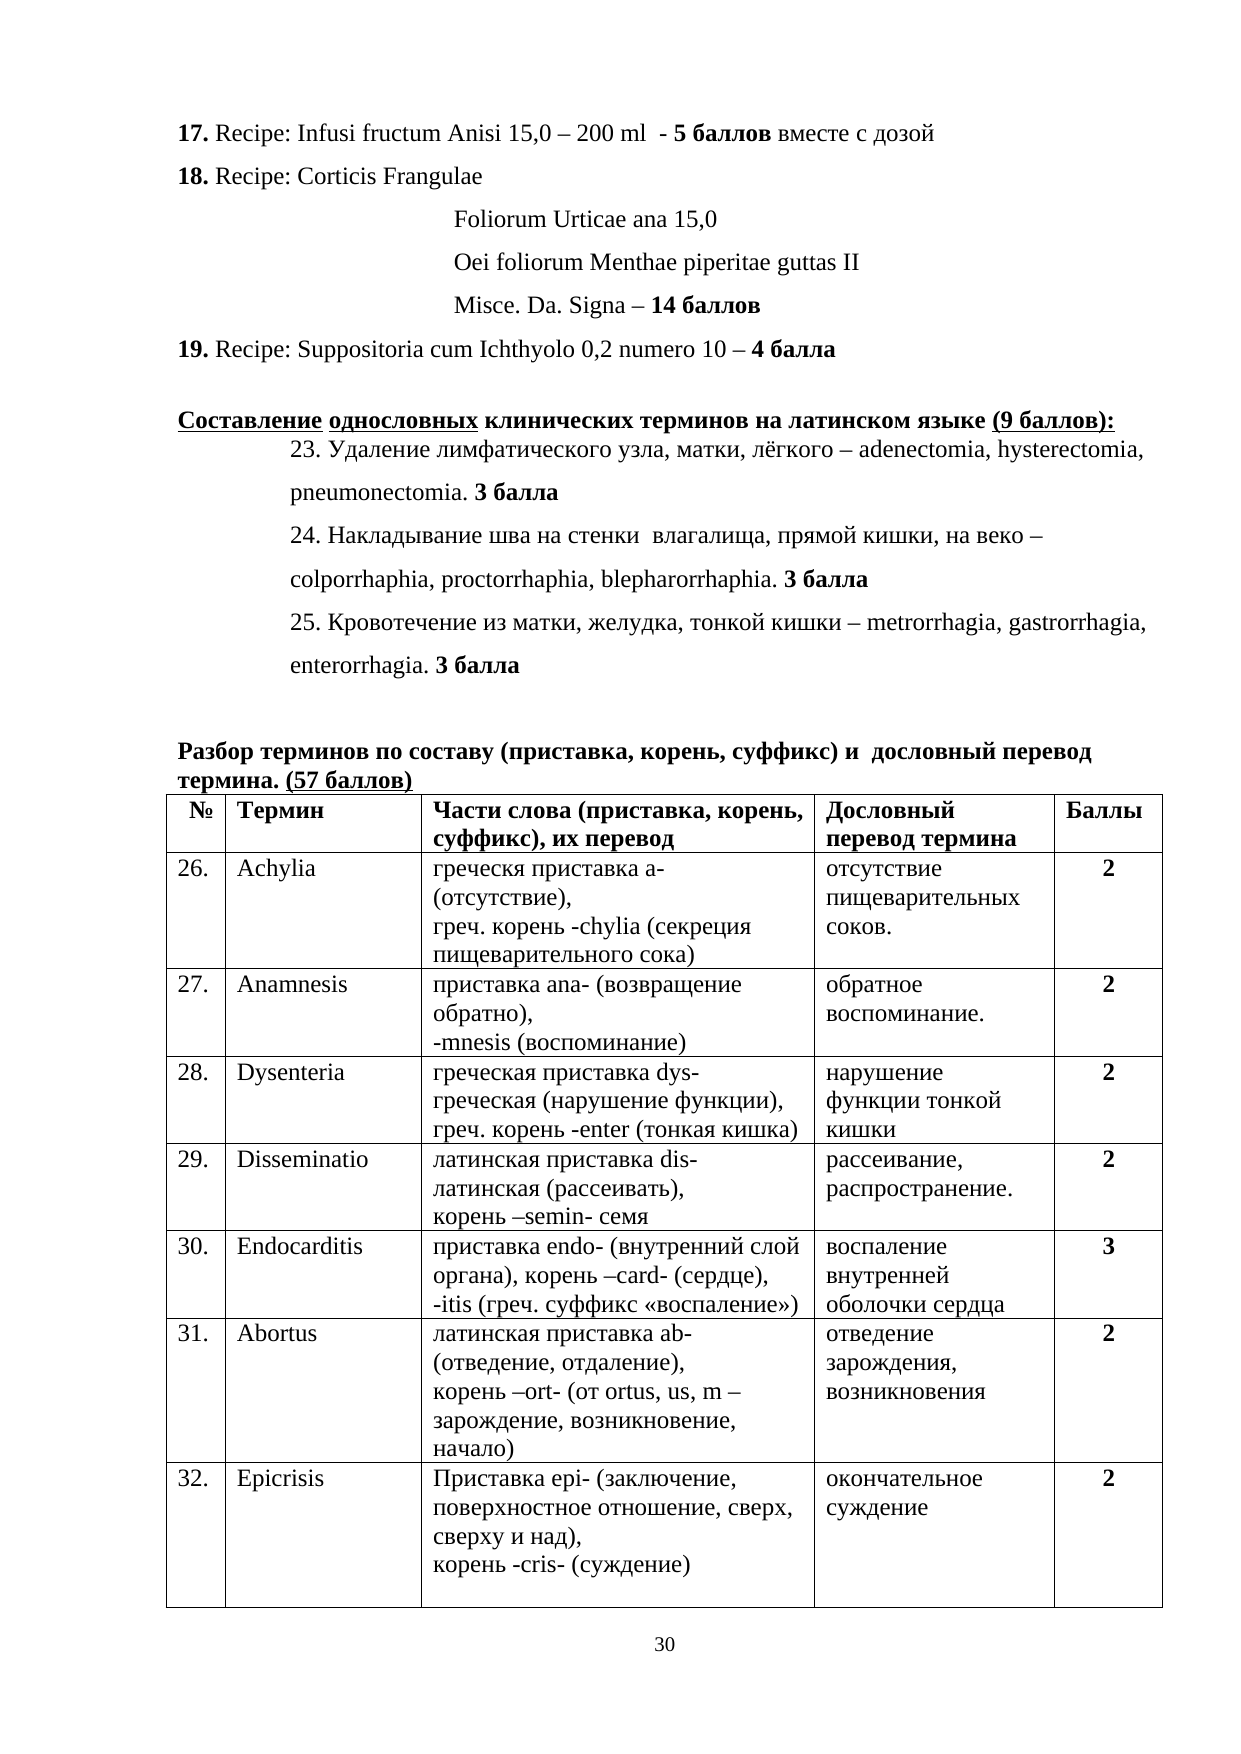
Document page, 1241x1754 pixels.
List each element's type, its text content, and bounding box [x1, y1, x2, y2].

text Foliorum Urticae ana 15,0 [453, 204, 1152, 233]
table_cell греческя приставка а- (отсутствие), греч. корень -chylia (секреция пищеварительного сока) [422, 853, 814, 968]
table_cell 2 [1055, 969, 1162, 1056]
table_cell приставка endo- (внутренний слой органа), корень –card- (сердце), -itis (греч. суффикс «воспаление») [422, 1231, 814, 1317]
list Recipe: Suppositoria cum Ichthyolo 0,2 numero 10 – 4 балла [177, 334, 1152, 362]
table_cell [167, 1463, 225, 1607]
table_header № [167, 795, 225, 852]
table_cell 2 [1055, 1144, 1162, 1230]
table_header Баллы [1055, 795, 1162, 852]
table_cell [167, 1144, 225, 1230]
table_cell отсутствие пищеварительных соков. [815, 853, 1054, 968]
table_cell 2 [1055, 1463, 1162, 1607]
text Разбор терминов по составу (приставка, корень, суффикс) и дословный перевод термина. (57 баллов) [177, 736, 1152, 794]
table_cell окончательное суждение [815, 1463, 1054, 1607]
table_cell латинская приставка dis- латинская (рассеивать), корень –semin- семя [422, 1144, 814, 1230]
table_cell Anamnesis [226, 969, 421, 1056]
table_cell Achylia [226, 853, 421, 968]
table_cell 2 [1055, 853, 1162, 968]
table_cell рассеивание, распространение. [815, 1144, 1054, 1230]
table_cell Dysenteria [226, 1057, 421, 1143]
table_cell 2 [1055, 1319, 1162, 1462]
table_cell воспаление внутренней оболочки сердца [815, 1231, 1054, 1317]
table_cell 2 [1055, 1057, 1162, 1143]
text Oei foliorum Menthae piperitae guttas II [453, 247, 1152, 276]
table_header Дословный перевод термина [815, 795, 1054, 852]
table_cell 3 [1055, 1231, 1162, 1317]
table_cell приставка ana- (возвращение обратно), -mnesis (воспоминание) [422, 969, 814, 1056]
table_cell [167, 969, 225, 1056]
table_cell нарушение функции тонкой кишки [815, 1057, 1054, 1143]
table_cell Приставка epi- (заключение, поверхностное отношение, сверх, сверху и над), корень -cris- (суждение) [422, 1463, 814, 1607]
table_cell [167, 1057, 225, 1143]
text 25. Кровотечение из матки, желудка, тонкой кишки – metrorrhagia, gastrorrhagia, enterorrhagia. 3 балла [290, 607, 1152, 679]
table_header Термин [226, 795, 421, 852]
text 24. Накладывание шва на стенки влагалища, прямой кишки, на веко – colporrhaphia, proctorrhaphia, blepharorrhaphia. 3 балла [290, 521, 1152, 592]
table_cell Epicrisis [226, 1463, 421, 1607]
table_cell Endocarditis [226, 1231, 421, 1317]
text Составление однословных клинических терминов на латинском языке (9 баллов): [177, 406, 1152, 434]
list Recipe: Infusi fructum Anisi 15,0 – 200 ml - 5 баллов вместе с дозой [177, 118, 1152, 147]
table_header Части слова (приставка, корень, суффикс), их перевод [422, 795, 814, 852]
table_cell [167, 1231, 225, 1317]
table_cell латинская приставка аb- (отведение, отдаление), корень –ort- (от ortus, us, m – зарождение, возникновение, начало) [422, 1319, 814, 1462]
table_cell [167, 1319, 225, 1462]
table_cell Disseminatio [226, 1144, 421, 1230]
table_cell греческая приставка dys- греческая (нарушение функции), греч. корень -enter (тонкая кишка) [422, 1057, 814, 1143]
table_cell [167, 853, 225, 968]
table_cell отведение зарождения, возникновения [815, 1319, 1054, 1462]
text 23. Удаление лимфатического узла, матки, лёгкого – adenectomia, hysterectomia, pneumonectomia. 3 балла [290, 434, 1152, 506]
text Misce. Da. Signa – 14 баллов [453, 291, 1152, 319]
list Recipe: Corticis Frangulae [177, 161, 1152, 190]
table_cell обратное воспоминание. [815, 969, 1054, 1056]
table_cell Abortus [226, 1319, 421, 1462]
